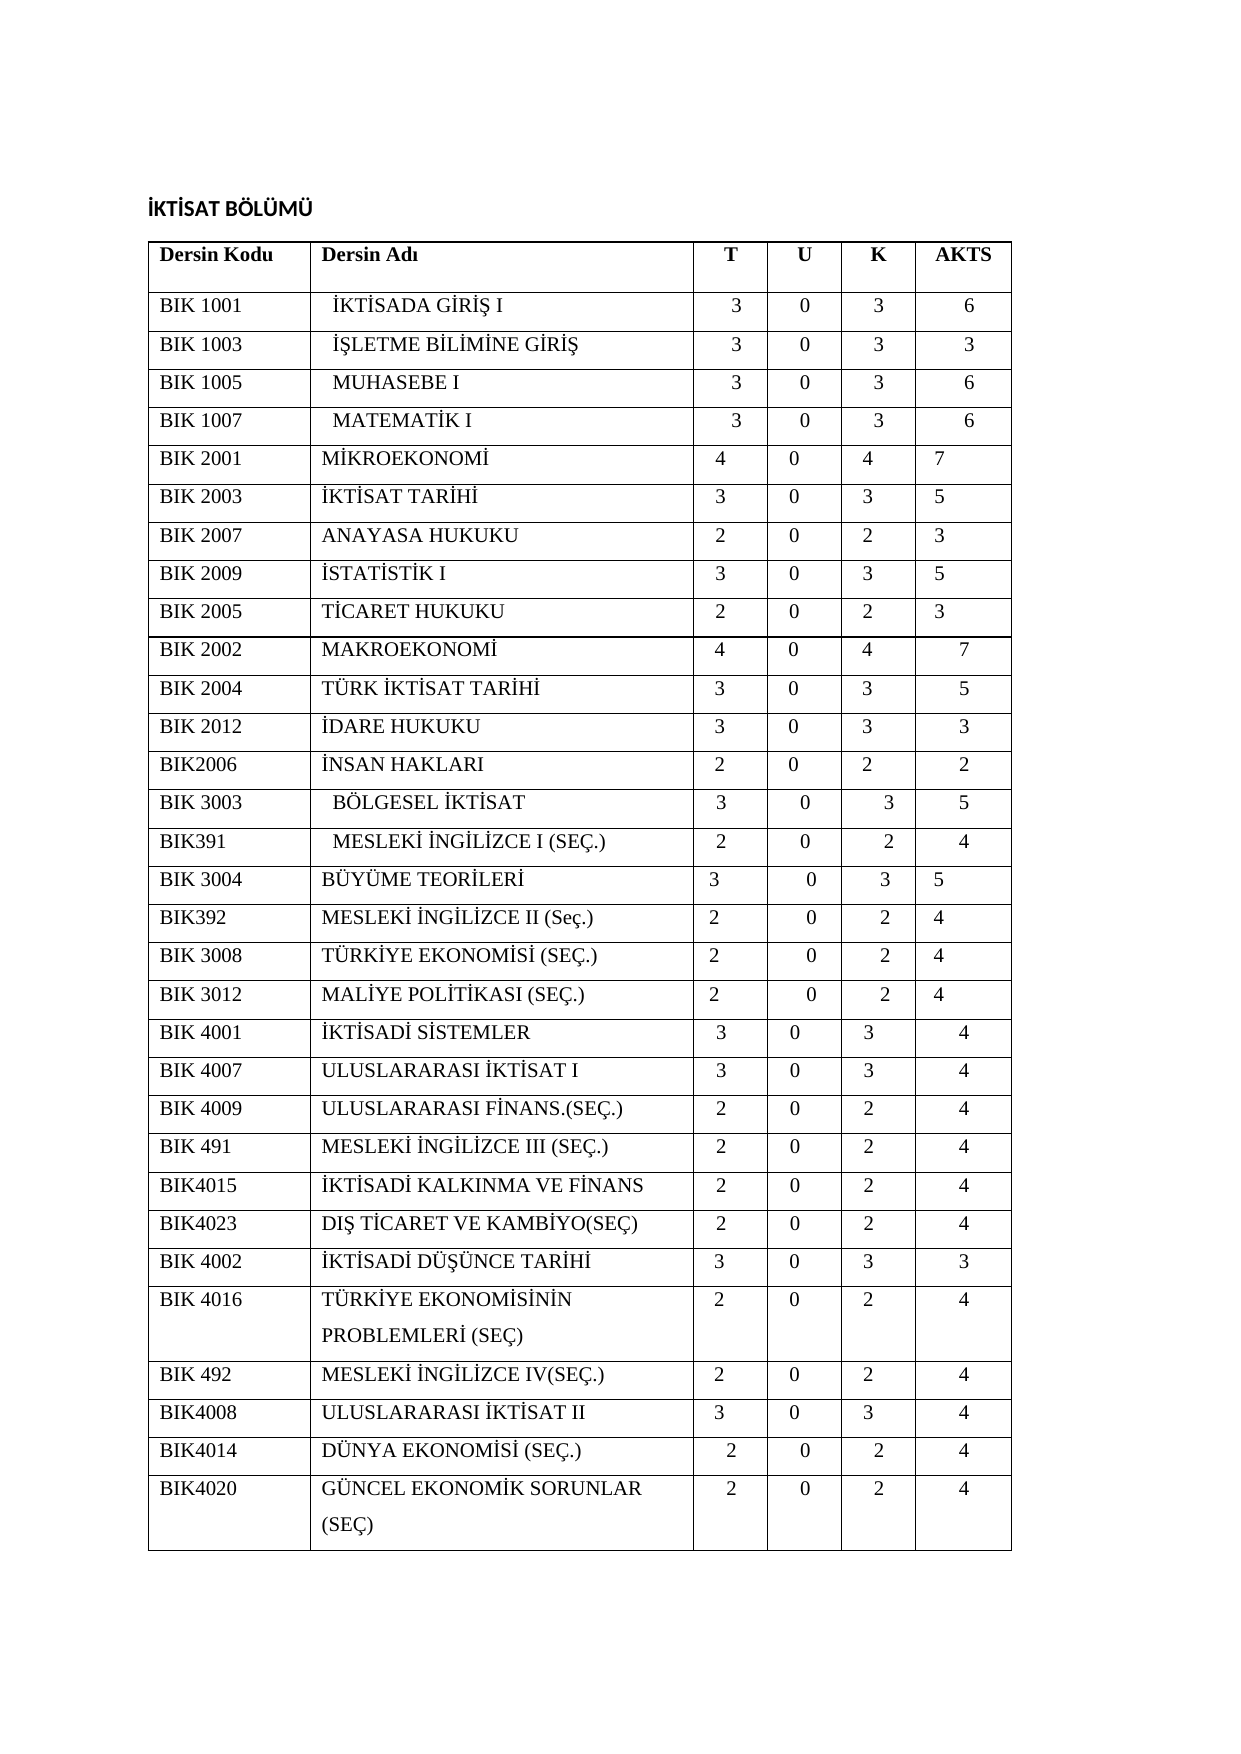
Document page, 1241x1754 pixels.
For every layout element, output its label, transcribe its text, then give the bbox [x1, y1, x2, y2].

table_cell 3 [916, 599, 1011, 636]
table_cell 4 [916, 1058, 1011, 1095]
table_cell TÜRKİYE EKONOMİSİ (SEÇ.) [311, 943, 693, 980]
table_cell 0 [768, 714, 841, 751]
table_cell DÜNYA EKONOMİSİ (SEÇ.) [311, 1438, 693, 1475]
table_cell 4 [916, 1020, 1011, 1057]
table_cell MESLEKİ İNGİLİZCE IV(SEÇ.) [311, 1362, 693, 1399]
table_cell 0 [768, 1058, 841, 1095]
table_cell BIK 2005 [149, 599, 310, 636]
table_header AKTS [916, 243, 1011, 292]
table_cell 2 [842, 1134, 915, 1172]
table_cell 0 [768, 1020, 841, 1057]
table_cell 2 [694, 943, 767, 980]
table_cell 4 [916, 1096, 1011, 1133]
table_cell 6 [916, 293, 1011, 331]
table_cell 3 [694, 1020, 767, 1057]
table_cell 3 [842, 293, 915, 331]
table_cell 0 [768, 293, 841, 331]
table_cell BIK 4009 [149, 1096, 310, 1133]
table_cell BIK 4002 [149, 1249, 310, 1286]
table_cell DIŞ TİCARET VE KAMBİYO(SEÇ) [311, 1211, 693, 1248]
table_cell BIK 4001 [149, 1020, 310, 1057]
table_cell 5 [916, 561, 1011, 598]
table_cell 0 [768, 1476, 841, 1549]
table_cell TİCARET HUKUKU [311, 599, 693, 636]
table_cell 0 [768, 485, 841, 522]
table_cell 2 [694, 981, 767, 1019]
table_cell 2 [694, 1173, 767, 1210]
table_cell 3 [916, 332, 1011, 369]
table_cell 4 [916, 981, 1011, 1019]
table_cell 0 [768, 867, 841, 904]
table_cell 4 [916, 1287, 1011, 1361]
table_cell 2 [694, 599, 767, 636]
table_cell 3 [694, 790, 767, 827]
table_cell BIK4023 [149, 1211, 310, 1248]
table_cell 0 [768, 676, 841, 713]
table_cell BIK 1003 [149, 332, 310, 369]
table_cell GÜNCEL EKONOMİK SORUNLAR (SEÇ) [311, 1476, 693, 1549]
table_cell 0 [768, 446, 841, 483]
table_cell 2 [842, 943, 915, 980]
table_cell 5 [916, 485, 1011, 522]
table_cell 2 [694, 1362, 767, 1399]
table_cell İKTİSADİ SİSTEMLER [311, 1020, 693, 1057]
table_cell 3 [842, 485, 915, 522]
table_cell 0 [768, 638, 841, 674]
table_cell BIK 4007 [149, 1058, 310, 1095]
table_cell 0 [768, 332, 841, 369]
table_cell BÖLGESEL İKTİSAT [311, 790, 693, 827]
table_cell MESLEKİ İNGİLİZCE I (SEÇ.) [311, 829, 693, 866]
table_cell 4 [842, 446, 915, 483]
table_cell 0 [768, 1400, 841, 1437]
table_cell 3 [694, 485, 767, 522]
table_cell 7 [916, 446, 1011, 483]
table_cell BIK 3012 [149, 981, 310, 1019]
table_cell 2 [694, 1476, 767, 1549]
table_cell İKTİSAT TARİHİ [311, 485, 693, 522]
table_cell BIK 2004 [149, 676, 310, 713]
table_cell BIK 2012 [149, 714, 310, 751]
table_cell 2 [694, 1134, 767, 1172]
table_cell 4 [694, 446, 767, 483]
table_cell İŞLETME BİLİMİNE GİRİŞ [311, 332, 693, 369]
table_cell TÜRKİYE EKONOMİSİNİN PROBLEMLERİ (SEÇ) [311, 1287, 693, 1361]
table_cell 0 [768, 1249, 841, 1286]
table_cell BIK4020 [149, 1476, 310, 1549]
table_cell 4 [694, 638, 767, 674]
table_cell 4 [916, 1362, 1011, 1399]
table_cell 2 [842, 1438, 915, 1475]
table_cell 5 [916, 790, 1011, 827]
table_cell BIK 4016 [149, 1287, 310, 1361]
table_cell 2 [842, 905, 915, 942]
table_cell 0 [768, 905, 841, 942]
table_cell 3 [694, 1058, 767, 1095]
table_cell 3 [694, 714, 767, 751]
table_cell BIK392 [149, 905, 310, 942]
table_cell 4 [916, 829, 1011, 866]
table_cell 4 [916, 1476, 1011, 1549]
table_cell ULUSLARARASI İKTİSAT I [311, 1058, 693, 1095]
table_cell 3 [694, 1249, 767, 1286]
table_cell 4 [916, 943, 1011, 980]
table_cell 2 [842, 829, 915, 866]
table_cell 0 [768, 523, 841, 560]
table_cell 3 [916, 1249, 1011, 1286]
table_cell 3 [694, 1400, 767, 1437]
table_cell İNSAN HAKLARI [311, 752, 693, 789]
table_cell 5 [916, 676, 1011, 713]
table_cell 4 [916, 1400, 1011, 1437]
table_cell 3 [842, 561, 915, 598]
table_cell 0 [768, 1134, 841, 1172]
table_cell 3 [694, 332, 767, 369]
table_cell 7 [916, 638, 1011, 674]
table_cell ANAYASA HUKUKU [311, 523, 693, 560]
table_cell BIK 2001 [149, 446, 310, 483]
table_cell ULUSLARARASI İKTİSAT II [311, 1400, 693, 1437]
table_cell MUHASEBE I [311, 370, 693, 407]
table_cell 2 [842, 1211, 915, 1248]
table_cell 2 [842, 523, 915, 560]
table_cell 3 [694, 676, 767, 713]
table_cell 3 [842, 676, 915, 713]
table_cell BIK 2003 [149, 485, 310, 522]
table_cell 0 [768, 561, 841, 598]
table_cell 2 [842, 1362, 915, 1399]
table_cell BIK4008 [149, 1400, 310, 1437]
table_cell BIK 3008 [149, 943, 310, 980]
table_cell İKTİSADA GİRİŞ I [311, 293, 693, 331]
table_cell BIK 1007 [149, 408, 310, 445]
table_cell 4 [916, 905, 1011, 942]
table_cell 3 [916, 714, 1011, 751]
table_cell BIK4014 [149, 1438, 310, 1475]
table_cell 0 [768, 408, 841, 445]
table_cell BIK 2009 [149, 561, 310, 598]
table_cell 2 [694, 523, 767, 560]
table_cell 4 [916, 1173, 1011, 1210]
table_cell 2 [694, 1287, 767, 1361]
table_cell MİKROEKONOMİ [311, 446, 693, 483]
table_cell 0 [768, 1438, 841, 1475]
table_cell TÜRK İKTİSAT TARİHİ [311, 676, 693, 713]
table_cell MAKROEKONOMİ [311, 638, 693, 674]
table_cell İKTİSADİ KALKINMA VE FİNANS [311, 1173, 693, 1210]
table_cell 2 [842, 599, 915, 636]
table_cell 0 [768, 1211, 841, 1248]
table_cell 3 [694, 293, 767, 331]
table_header Dersin Adı [311, 243, 693, 292]
table_cell BIK4015 [149, 1173, 310, 1210]
table_cell İKTİSADİ DÜŞÜNCE TARİHİ [311, 1249, 693, 1286]
table_cell 2 [842, 1096, 915, 1133]
table_cell MATEMATİK I [311, 408, 693, 445]
table_cell 2 [694, 1438, 767, 1475]
table_cell 4 [916, 1134, 1011, 1172]
table_cell 6 [916, 408, 1011, 445]
table_cell ULUSLARARASI FİNANS.(SEÇ.) [311, 1096, 693, 1133]
table_cell 4 [916, 1211, 1011, 1248]
table_cell 2 [842, 1476, 915, 1549]
table_cell 3 [694, 370, 767, 407]
text İKTİSAT BÖLÜMÜ [148, 194, 1093, 222]
table_cell BIK 492 [149, 1362, 310, 1399]
table_cell 5 [916, 867, 1011, 904]
table_cell 2 [916, 752, 1011, 789]
table_cell İDARE HUKUKU [311, 714, 693, 751]
table_cell 3 [916, 523, 1011, 560]
table_cell 2 [842, 981, 915, 1019]
table_cell 4 [842, 638, 915, 674]
table_cell 0 [768, 943, 841, 980]
table_cell İSTATİSTİK I [311, 561, 693, 598]
table_cell 3 [842, 370, 915, 407]
table_cell 3 [842, 1020, 915, 1057]
table_cell 0 [768, 370, 841, 407]
table_cell 2 [694, 829, 767, 866]
table_cell 0 [768, 752, 841, 789]
table_cell BIK 2007 [149, 523, 310, 560]
table_header U [768, 243, 841, 292]
table_cell 2 [694, 1211, 767, 1248]
table_cell BIK 3003 [149, 790, 310, 827]
table_cell 2 [694, 752, 767, 789]
table_cell BIK 3004 [149, 867, 310, 904]
table_cell 3 [842, 332, 915, 369]
table_cell 3 [842, 867, 915, 904]
table_cell 0 [768, 1287, 841, 1361]
table_cell 2 [842, 752, 915, 789]
table_cell 0 [768, 981, 841, 1019]
table_cell 3 [842, 1400, 915, 1437]
table_cell 2 [842, 1173, 915, 1210]
table_cell 0 [768, 790, 841, 827]
table_cell 0 [768, 599, 841, 636]
table_cell BIK 1005 [149, 370, 310, 407]
table_header Dersin Kodu [149, 243, 310, 292]
table_cell BIK 1001 [149, 293, 310, 331]
table_cell 4 [916, 1438, 1011, 1475]
table_cell MESLEKİ İNGİLİZCE III (SEÇ.) [311, 1134, 693, 1172]
table_cell MALİYE POLİTİKASI (SEÇ.) [311, 981, 693, 1019]
table_cell 3 [842, 408, 915, 445]
table_cell 0 [768, 1096, 841, 1133]
table_cell BIK2006 [149, 752, 310, 789]
table_cell 6 [916, 370, 1011, 407]
table_cell 2 [694, 905, 767, 942]
table_cell 3 [842, 790, 915, 827]
table_cell 2 [694, 1096, 767, 1133]
table_cell 3 [694, 408, 767, 445]
table_cell 0 [768, 1362, 841, 1399]
table_cell 3 [694, 867, 767, 904]
table_cell 0 [768, 1173, 841, 1210]
table_cell 3 [842, 1249, 915, 1286]
table_cell MESLEKİ İNGİLİZCE II (Seç.) [311, 905, 693, 942]
table_cell BÜYÜME TEORİLERİ [311, 867, 693, 904]
table_cell 0 [768, 829, 841, 866]
table_cell BIK 2002 [149, 638, 310, 674]
table_cell BIK 491 [149, 1134, 310, 1172]
table_cell 3 [694, 561, 767, 598]
table_header T [694, 243, 767, 292]
table_header K [842, 243, 915, 292]
table_cell 3 [842, 714, 915, 751]
table_cell BIK391 [149, 829, 310, 866]
table_cell 3 [842, 1058, 915, 1095]
table_cell 2 [842, 1287, 915, 1361]
